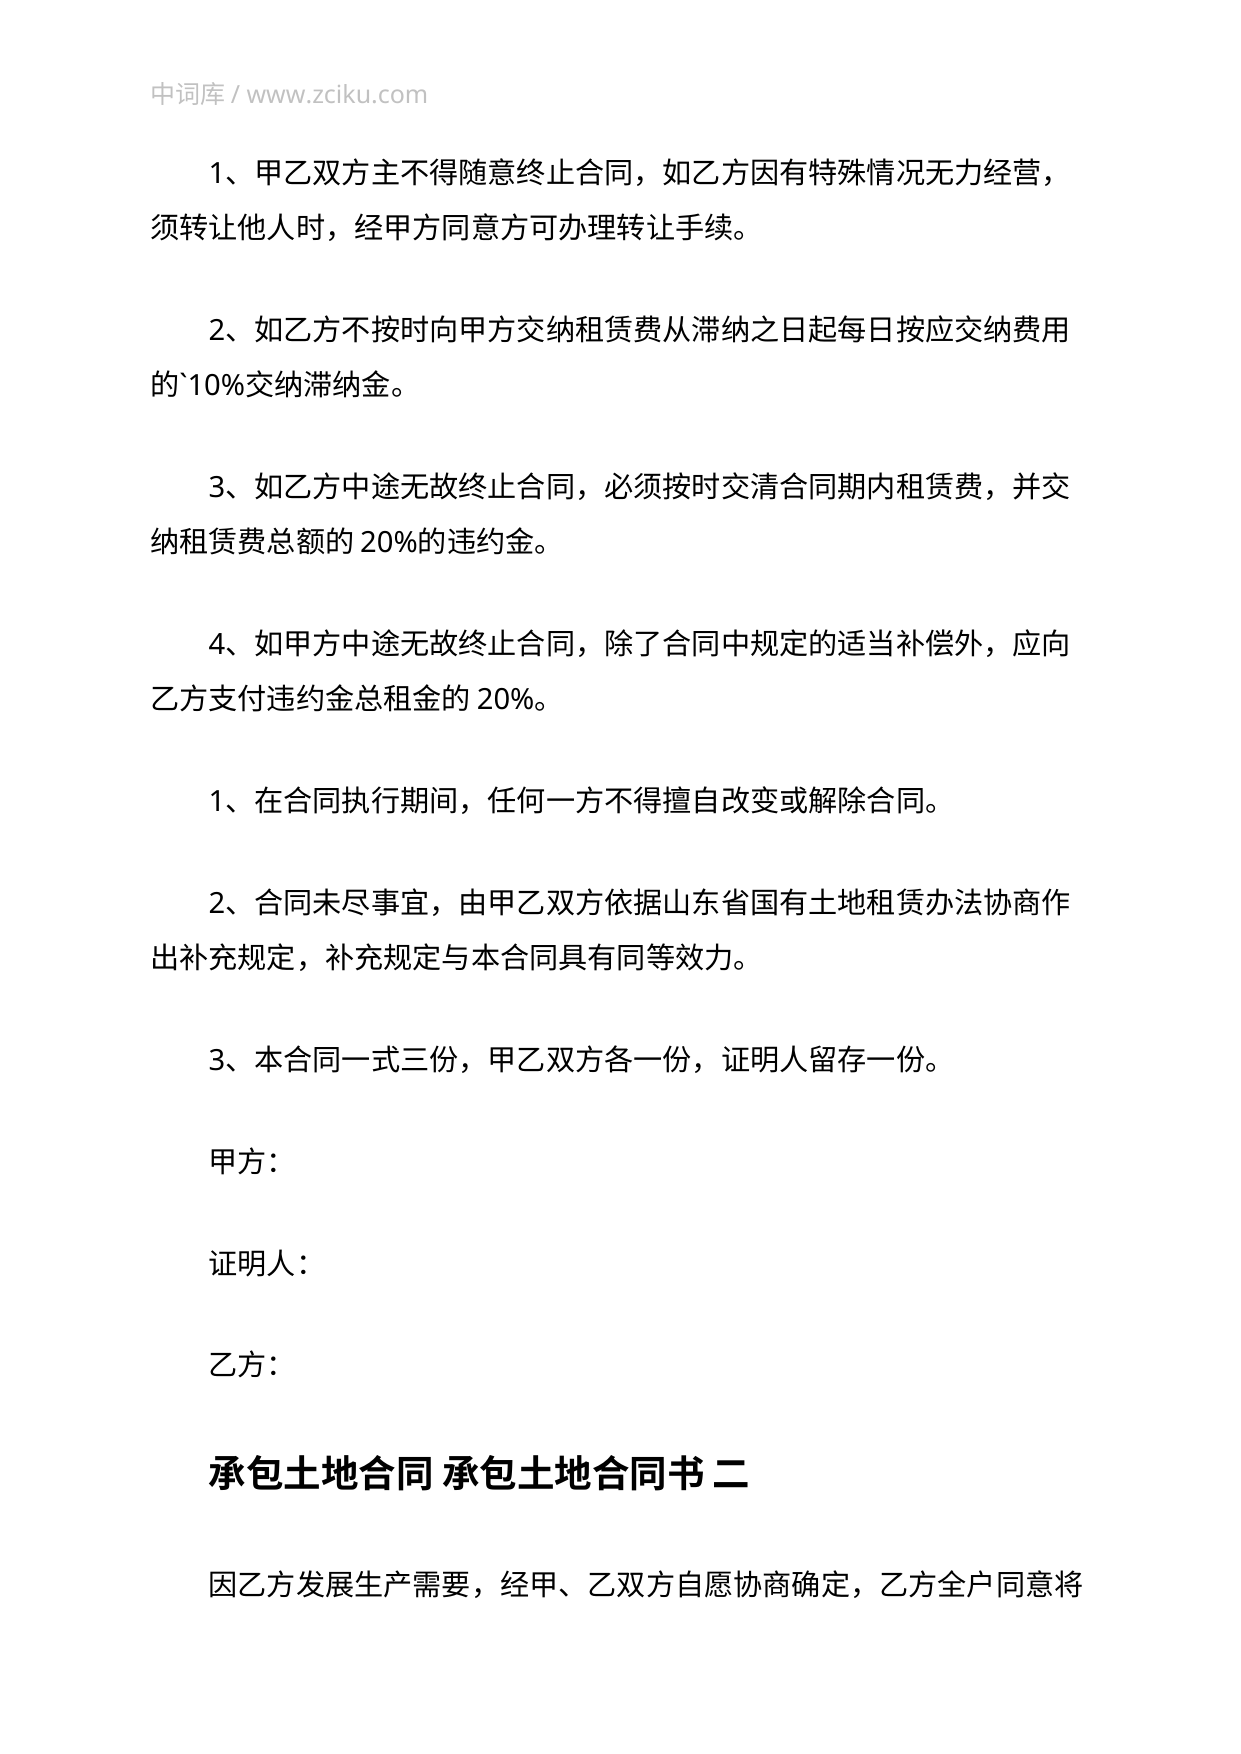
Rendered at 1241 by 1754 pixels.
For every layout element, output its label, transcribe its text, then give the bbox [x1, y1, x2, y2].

text 4、如甲方中途无故终止合同，除了合同中规定的适当补偿外，应向乙方支付违约金总租金的20%。 [150, 621, 1090, 718]
text 乙方： [150, 1342, 1090, 1384]
text 证明人： [150, 1240, 1090, 1282]
text 甲方： [150, 1138, 1090, 1181]
text 2、合同未尽事宜，由甲乙双方依据山东省国有土地租赁办法协商作出补充规定，补充规定与本合同具有同等效力。 [150, 880, 1090, 977]
text 1、甲乙双方主不得随意终止合同，如乙方因有特殊情况无力经营，须转让他人时，经甲方同意方可办理转让手续。 [150, 150, 1090, 247]
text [150, 1561, 1090, 1603]
text 3、如乙方中途无故终止合同，必须按时交清合同期内租赁费，并交纳租赁费总额的20%的违约金。 [150, 464, 1090, 561]
text 2、如乙方不按时向甲方交纳租赁费从滞纳之日起每日按应交纳费用的`10%交纳滞纳金。 [150, 307, 1090, 404]
text 承包土地合同 承包土地合同书 二 [150, 1444, 1090, 1498]
text 1、在合同执行期间，任何一方不得擅自改变或解除合同。 [150, 778, 1090, 820]
text 3、本合同一式三份，甲乙双方各一份，证明人留存一份。 [150, 1036, 1090, 1079]
